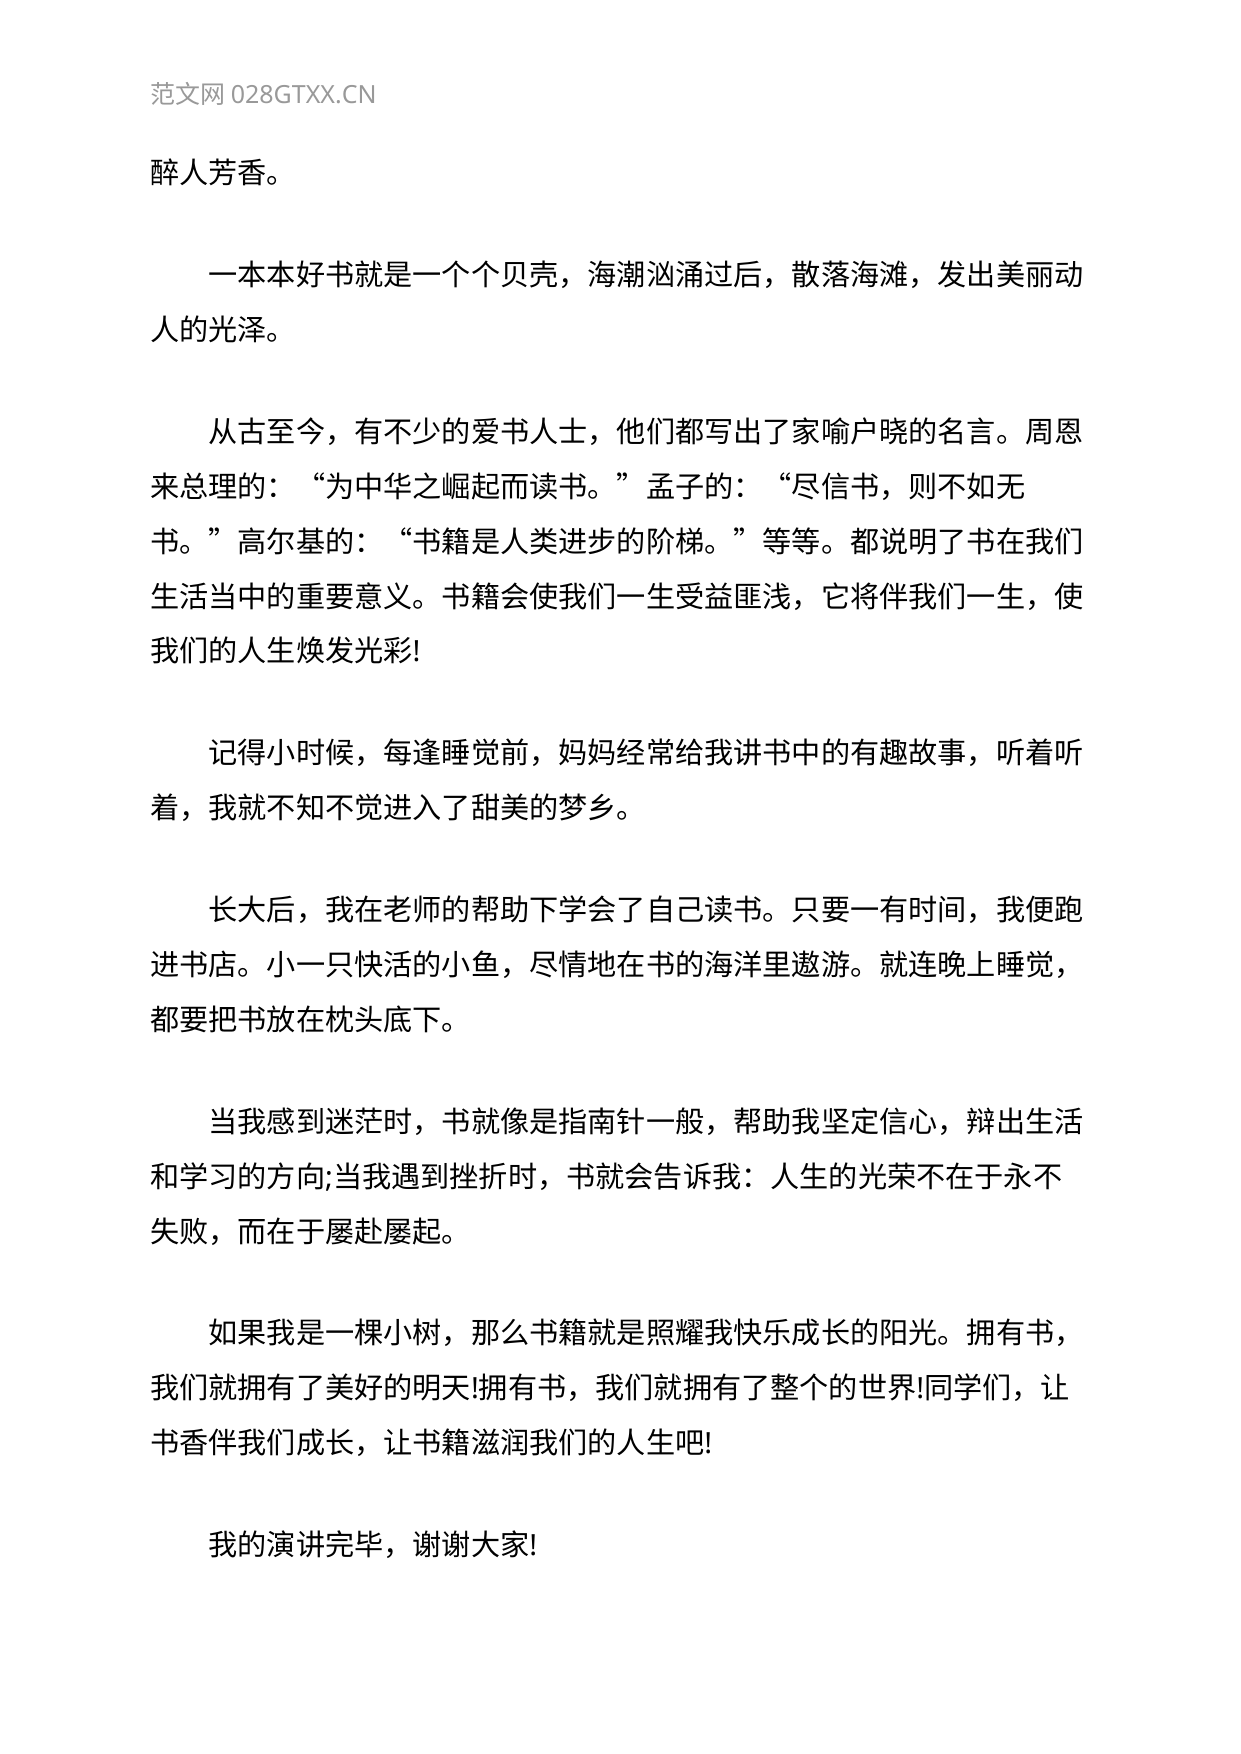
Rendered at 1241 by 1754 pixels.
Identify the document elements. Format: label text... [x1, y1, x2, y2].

text 长大后，我在老师的帮助下学会了自己读书。只要一有时间，我便跑进书店。小一只快活的小鱼，尽情地在书的海洋里遨游。就连晚上睡觉，都要把书放在枕头底下。 [150, 887, 1090, 1039]
text 一本本好书就是一个个贝壳，海潮汹涌过后，散落海滩，发出美丽动人的光泽。 [150, 252, 1090, 349]
text 如果我是一棵小树，那么书籍就是照耀我快乐成长的阳光。拥有书，我们就拥有了美好的明天!拥有书，我们就拥有了整个的世界!同学们，让书香伴我们成长，让书籍滋润我们的人生吧! [150, 1310, 1090, 1462]
text 我的演讲完毕，谢谢大家! [150, 1522, 1090, 1564]
text 当我感到迷茫时，书就像是指南针一般，帮助我坚定信心，辩出生活和学习的方向;当我遇到挫折时，书就会告诉我：人生的光荣不在于永不失败，而在于屡赴屡起。 [150, 1098, 1090, 1250]
text 从古至今，有不少的爱书人士，他们都写出了家喻户晓的名言。周恩来总理的：“为中华之崛起而读书。”孟子的：“尽信书，则不如无书。”高尔基的：“书籍是人类进步的阶梯。”等等。都说明了书在我们生活当中的重要意义。书籍会使我们一生受益匪浅，它将伴我们一生，使我们的人生焕发光彩! [150, 408, 1090, 670]
text 记得小时候，每逢睡觉前，妈妈经常给我讲书中的有趣故事，听着听着，我就不知不觉进入了甜美的梦乡。 [150, 730, 1090, 827]
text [150, 150, 1090, 192]
